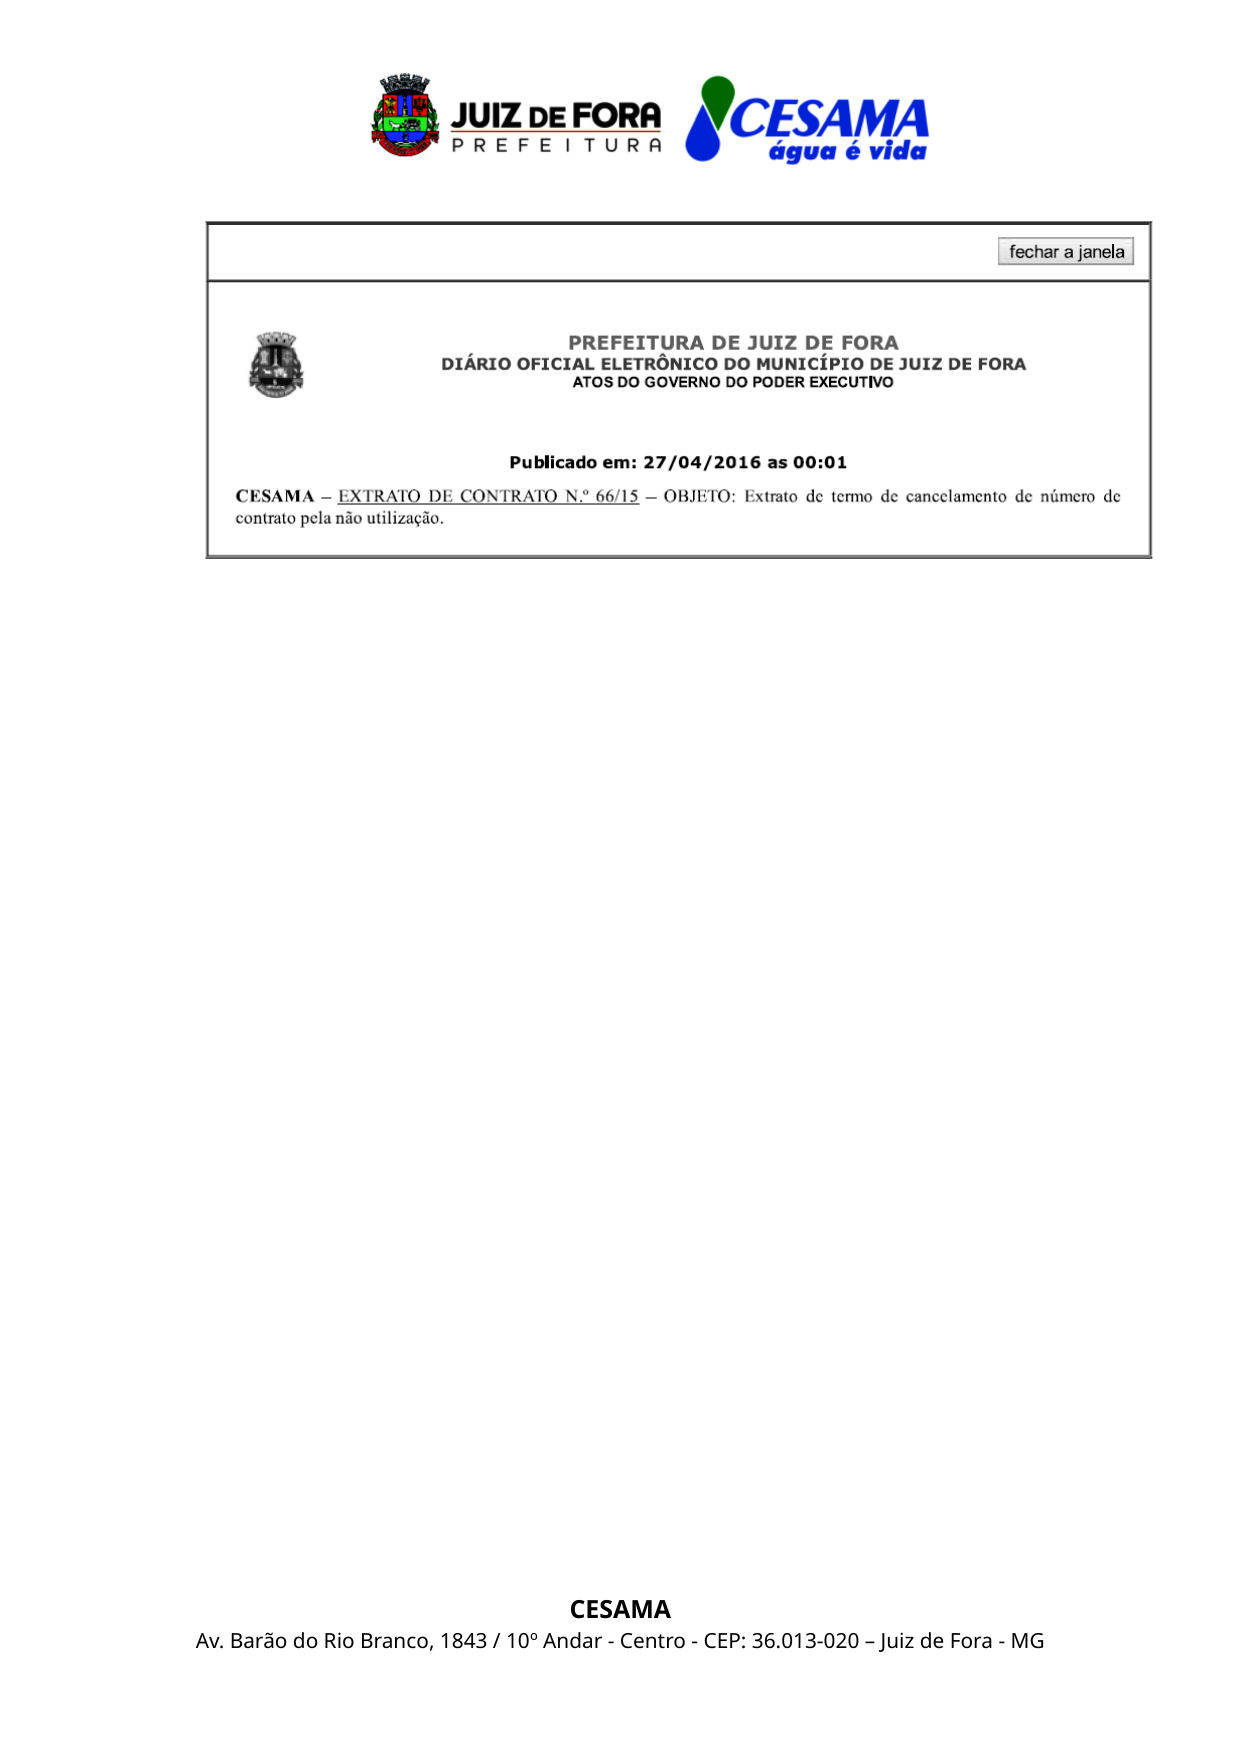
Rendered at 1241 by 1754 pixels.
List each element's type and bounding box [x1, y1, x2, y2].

picture [177, 193, 1187, 594]
picture [370, 73, 930, 165]
